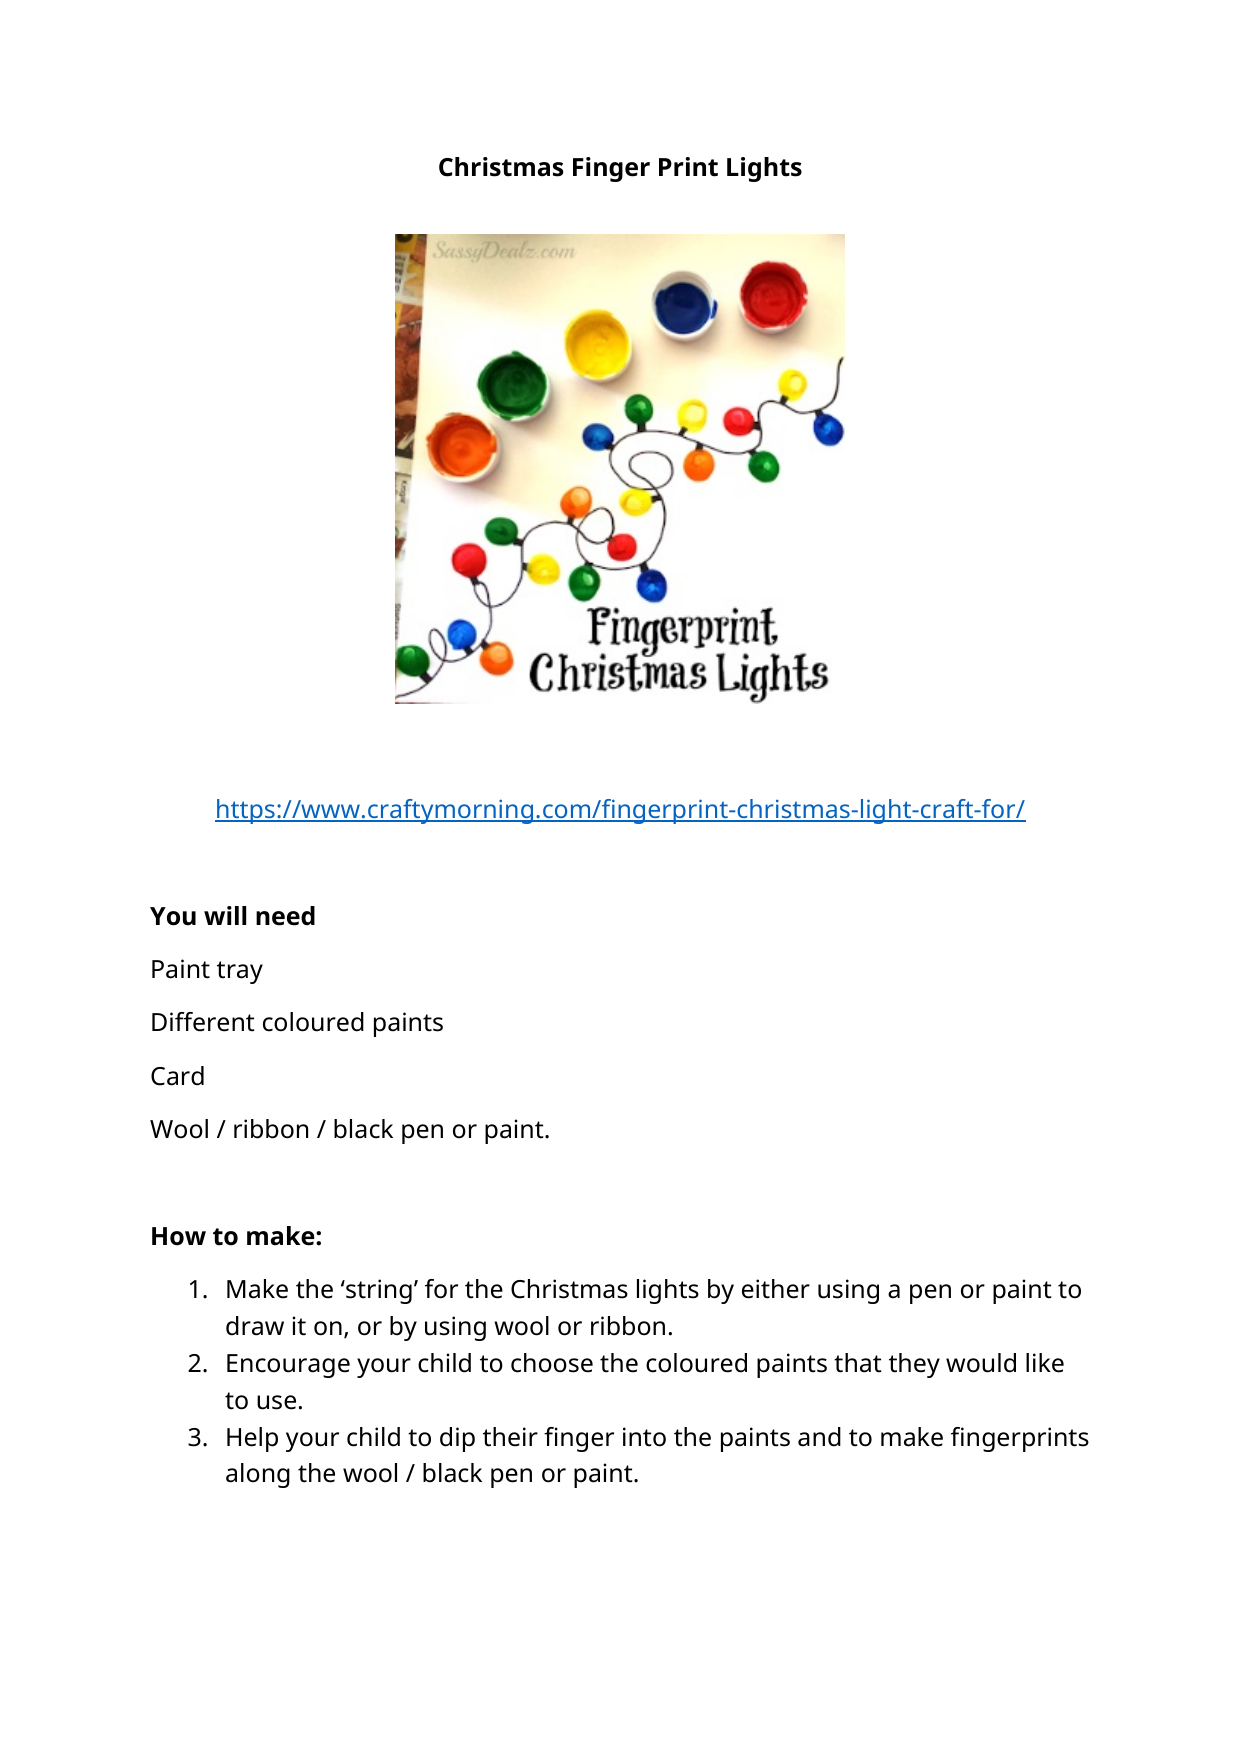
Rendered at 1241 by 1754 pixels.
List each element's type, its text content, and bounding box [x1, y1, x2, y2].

text Wool / ribbon / black pen or paint. [150, 1112, 1090, 1146]
list Make the ‘string’ for the Christmas lights by either using a pen or paint to draw it on, or by using wool or ribbon. [187, 1272, 1090, 1343]
text How to make: [150, 1219, 1090, 1253]
text Christmas Finger Print Lights [150, 150, 1090, 184]
list Encourage your child to choose the coloured paints that they would like to use. [187, 1346, 1090, 1417]
list Help your child to dip their finger into the paints and to make fingerprints along the wool / black pen or paint. [187, 1419, 1090, 1490]
text https://www.craftymorning.com/fingerprint-christmas-light-craft-for/ [150, 791, 1090, 825]
text Paint tray [150, 952, 1090, 986]
text Different coloured paints [150, 1005, 1090, 1039]
text Card [150, 1058, 1090, 1092]
text You will need [150, 898, 1090, 932]
picture [395, 234, 845, 704]
